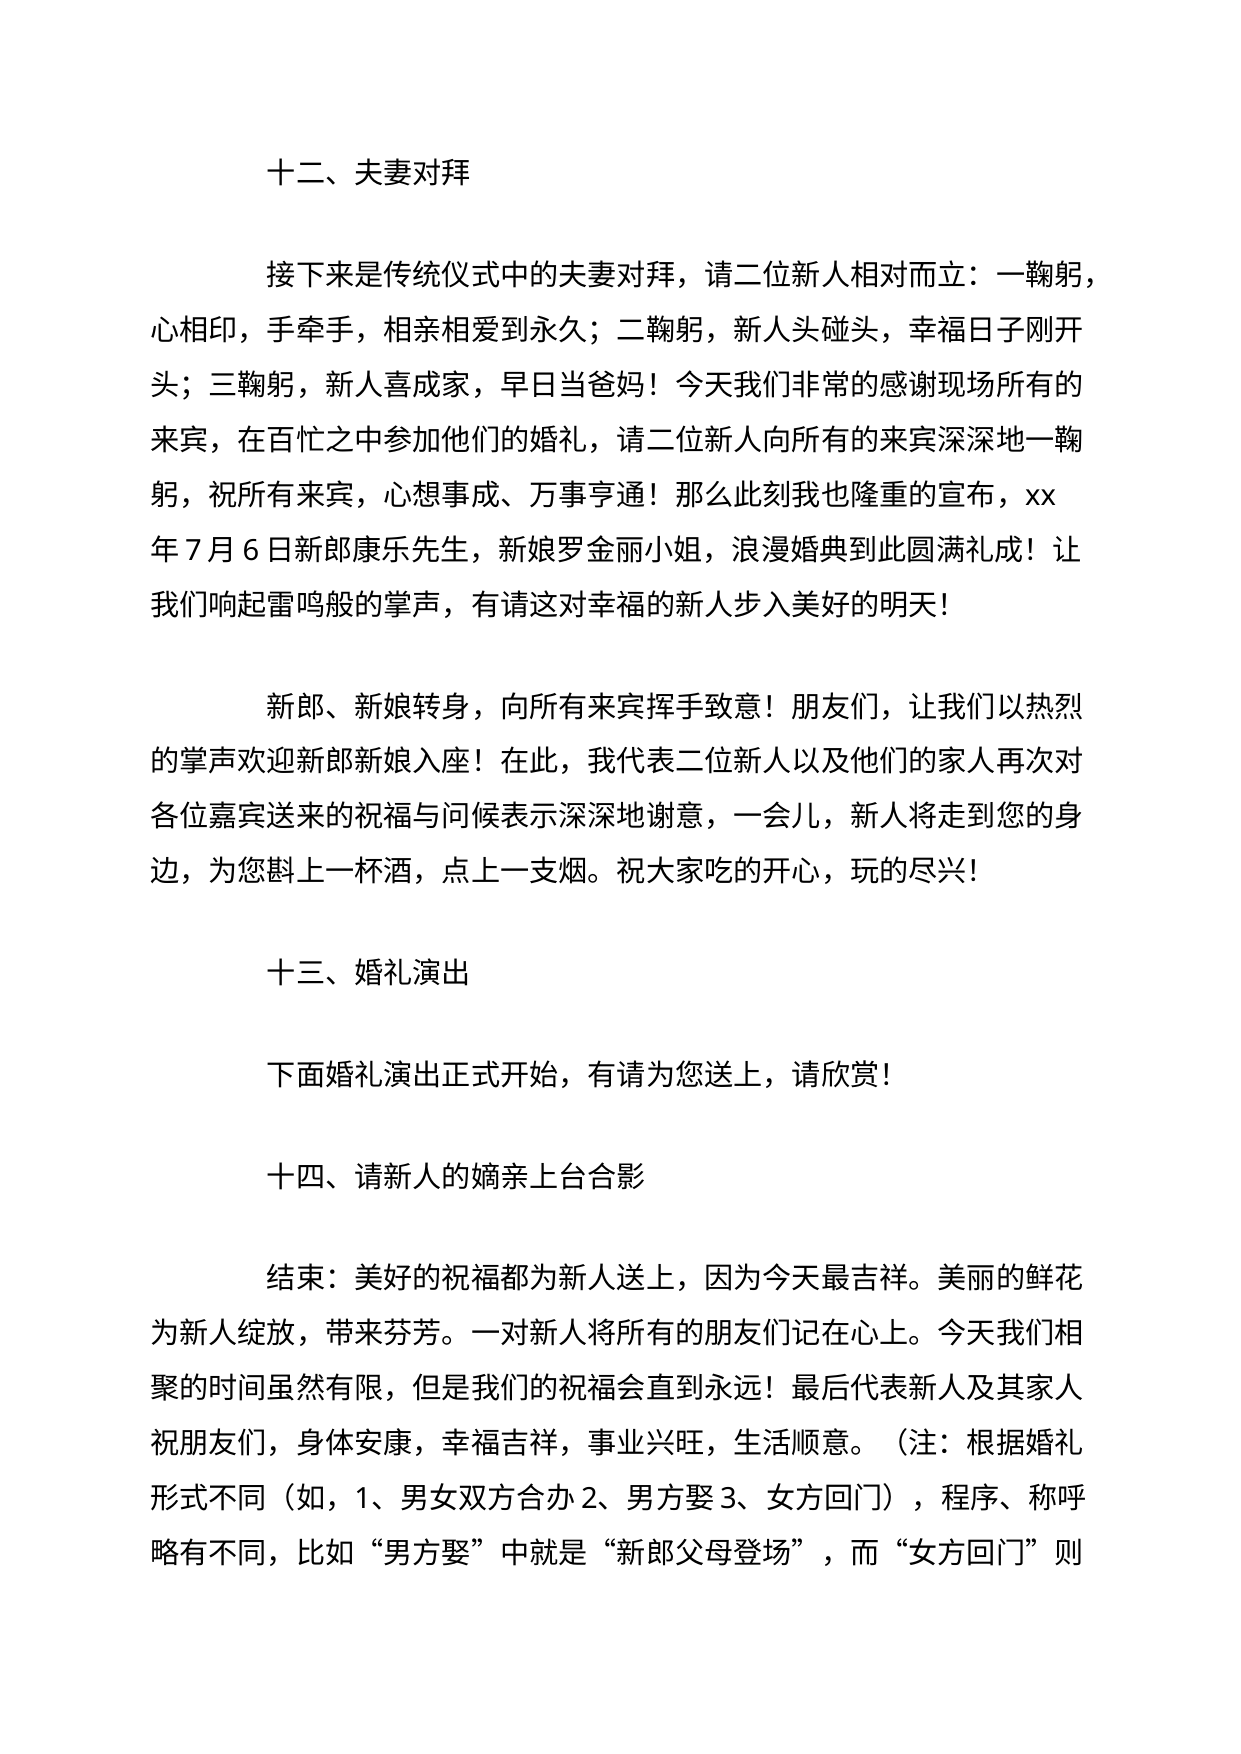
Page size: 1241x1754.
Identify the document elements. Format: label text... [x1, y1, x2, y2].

text 十四、请新人的嫡亲上台合影 [150, 1153, 1090, 1195]
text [150, 1255, 1090, 1572]
text 新郎、新娘转身，向所有来宾挥手致意！朋友们，让我们以热烈的掌声欢迎新郎新娘入座！在此，我代表二位新人以及他们的家人再次对各位嘉宾送来的祝福与问候表示深深地谢意，一会儿，新人将走到您的身边，为您斟上一杯酒，点上一支烟。祝大家吃的开心，玩的尽兴！ [150, 683, 1090, 890]
text 十二、夫妻对拜 [150, 150, 1090, 192]
text 接下来是传统仪式中的夫妻对拜，请二位新人相对而立：一鞠躬，心相印，手牵手，相亲相爱到永久；二鞠躬，新人头碰头，幸福日子刚开头；三鞠躬，新人喜成家，早日当爸妈！今天我们非常的感谢现场所有的来宾，在百忙之中参加他们的婚礼，请二位新人向所有的来宾深深地一鞠躬，祝所有来宾，心想事成、万事亨通！那么此刻我也隆重的宣布，xx年7月6日新郎康乐先生，新娘罗金丽小姐，浪漫婚典到此圆满礼成！让我们响起雷鸣般的掌声，有请这对幸福的新人步入美好的明天！ [150, 252, 1090, 624]
text 十三、婚礼演出 [150, 949, 1090, 992]
text 下面婚礼演出正式开始，有请为您送上，请欣赏！ [150, 1051, 1090, 1094]
